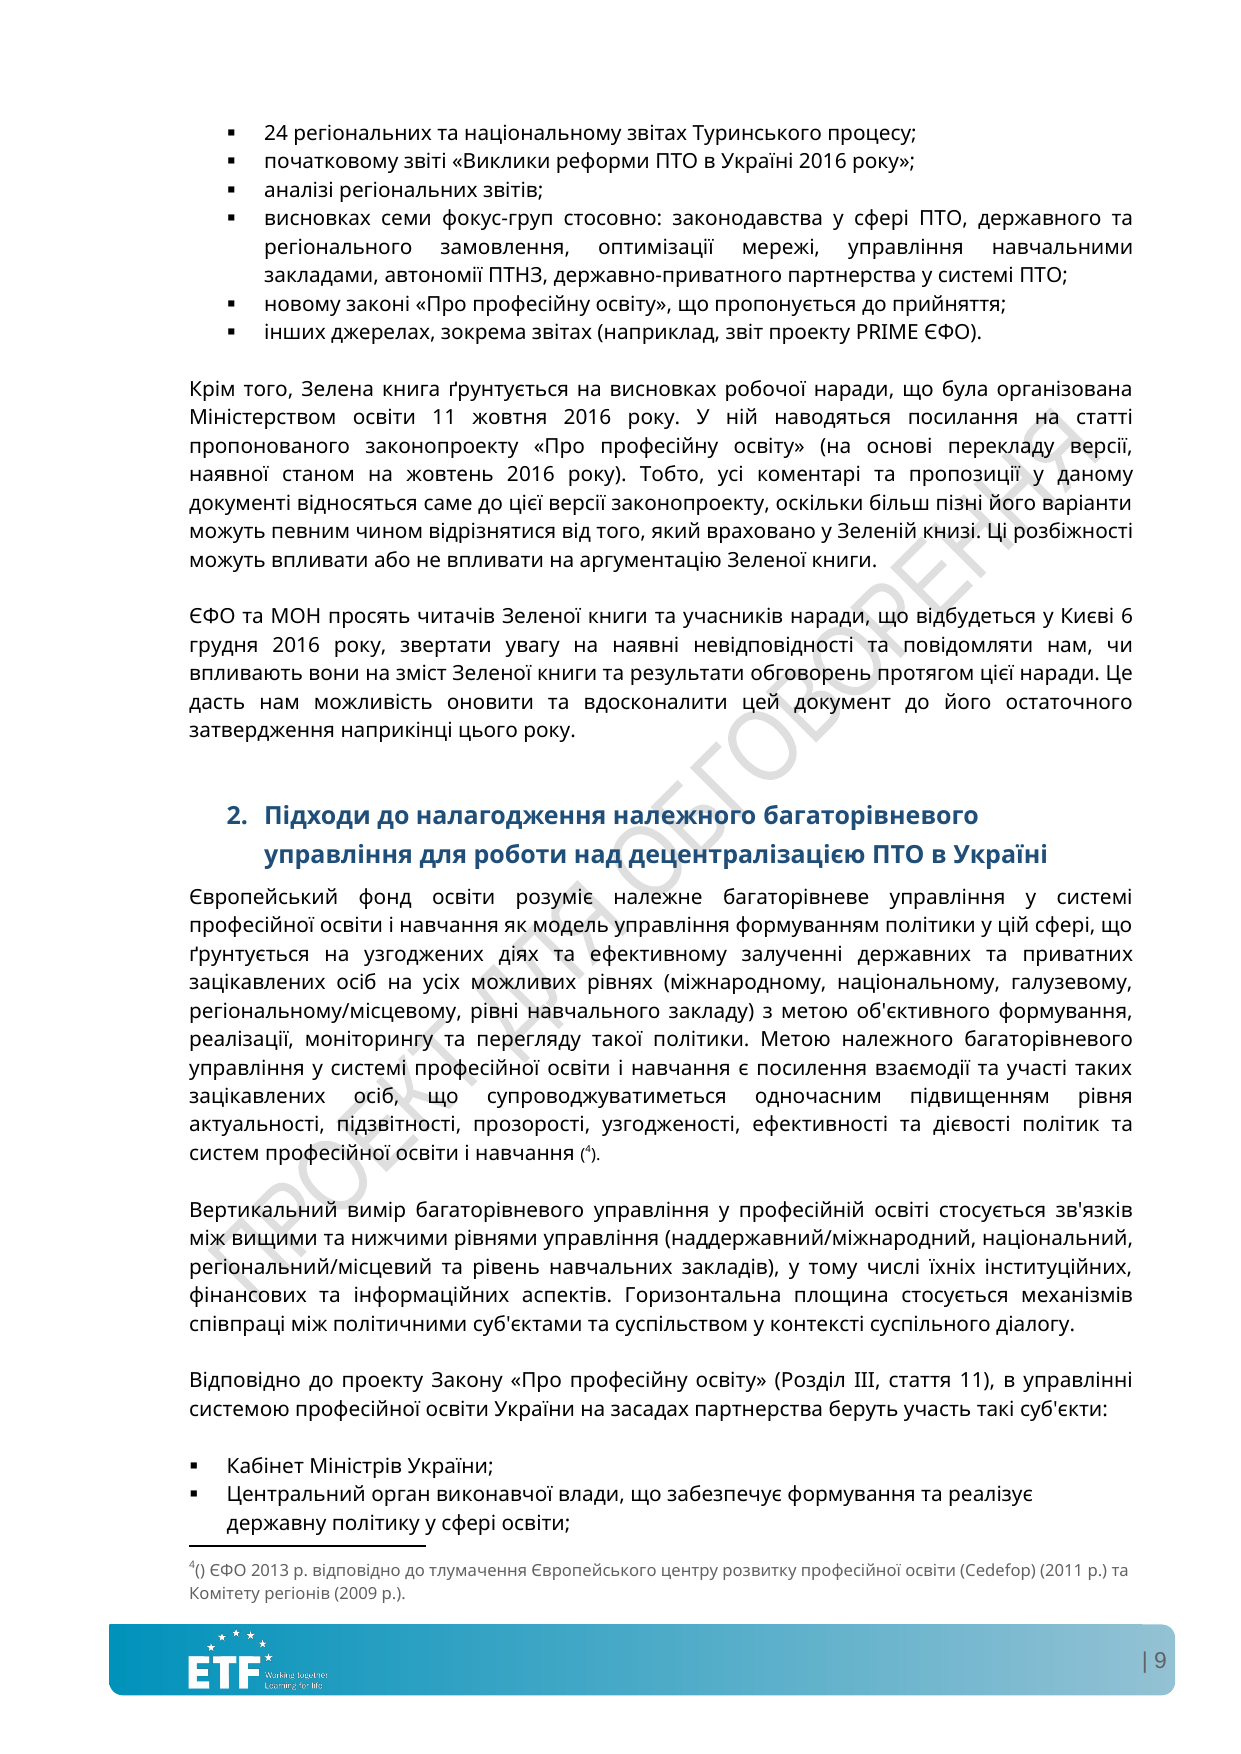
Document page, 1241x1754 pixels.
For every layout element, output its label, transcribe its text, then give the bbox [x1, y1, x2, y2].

text Вертикальний вимір багаторівневого управління у професійній освіті стосується зв'язків між вищими та нижчими рівнями управління (наддержавний/міжнародний, національний, регіональний/місцевий та рівень навчальних закладів), у тому числі їхніх інституційних, фінансових та інформаційних аспектів. Горизонтальна площина стосується механізмів співпраці між політичними суб'єктами та суспільством у контексті суспільного діалогу. [189, 1195, 1134, 1337]
list Центральний орган виконавчої влади, що забезпечує формування та реалізує державну політику у сфері освіти; [189, 1479, 1134, 1536]
list 24 регіональних та національному звітах Туринського процесу; [226, 118, 1134, 147]
list новому законі «Про професійну освіту», що пропонується до прийняття; [226, 289, 1134, 317]
list Підходи до налагодження належного багаторівневого управління для роботи над децентралізацією ПТО в Україні [226, 797, 1134, 871]
list аналізі регіональних звітів; [226, 175, 1134, 203]
list Кабінет Міністрів України; [189, 1451, 1134, 1479]
list висновках семи фокус-груп стосовно: законодавства у сфері ПТО, державного та регіонального замовлення, оптимізації мережі, управління навчальними закладами, автономії ПТНЗ, державно-приватного партнерства у системі ПТО; [226, 203, 1134, 289]
picture [189, 1657, 209, 1688]
list початковому звіті «Виклики реформи ПТО в Україні 2016 року»; [226, 147, 1134, 175]
text Відповідно до проекту Закону «Про професійну освіту» (Розділ ІІІ, стаття 11), в управлінні системою професійної освіти України на засадах партнерства беруть участь такі суб'єкти: [189, 1366, 1134, 1422]
text Крім того, Зелена книга ґрунтується на висновках робочої наради, що була організована Міністерством освіти 11 жовтня 2016 року. У ній наводяться посилання на статті пропонованого законопроекту «Про професійну освіту» (на основі перекладу версії, наявної станом на жовтень 2016 року). Тобто, усі коментарі та пропозиції у даному документі відносяться саме до цієї версії законопроекту, оскільки більш пізні його варіанти можуть певним чином відрізнятися від того, який враховано у Зеленій книзі. Ці розбіжності можуть впливати або не впливати на аргументацію Зеленої книги. [189, 374, 1134, 573]
text Європейський фонд освіти розуміє належне багаторівневе управління у системі професійної освіти і навчання як модель управління формуванням політики у цій сфері, що ґрунтується на узгоджених діях та ефективному залученні державних та приватних зацікавлених осіб на усіх можливих рівнях (міжнародному, національному, галузевому, регіональному/місцевому, рівні навчального закладу) з метою об'єктивного формування, реалізації, моніторингу та перегляду такої політики. Метою належного багаторівневого управління у системі професійної освіти і навчання є посилення взаємодії та участі таких зацікавлених осіб, що супроводжуватиметься одночасним підвищенням рівня актуальності, підзвітності, прозорості, узгодженості, ефективності та дієвості політик та систем професійної освіти і навчання (). [189, 882, 1134, 1166]
picture [213, 1628, 328, 1690]
list інших джерелах, зокрема звітах (наприклад, звіт проекту PRIME ЄФО). [226, 317, 1134, 346]
text ЄФО та МОН просять читачів Зеленої книги та учасників наради, що відбудеться у Києві 6 грудня 2016 року, звертати увагу на наявні невідповідності та повідомляти нам, чи впливають вони на зміст Зеленої книги та результати обговорень протягом цієї наради. Це дасть нам можливість оновити та вдосконалити цей документ до його остаточного затвердження наприкінці цього року. [189, 602, 1134, 744]
